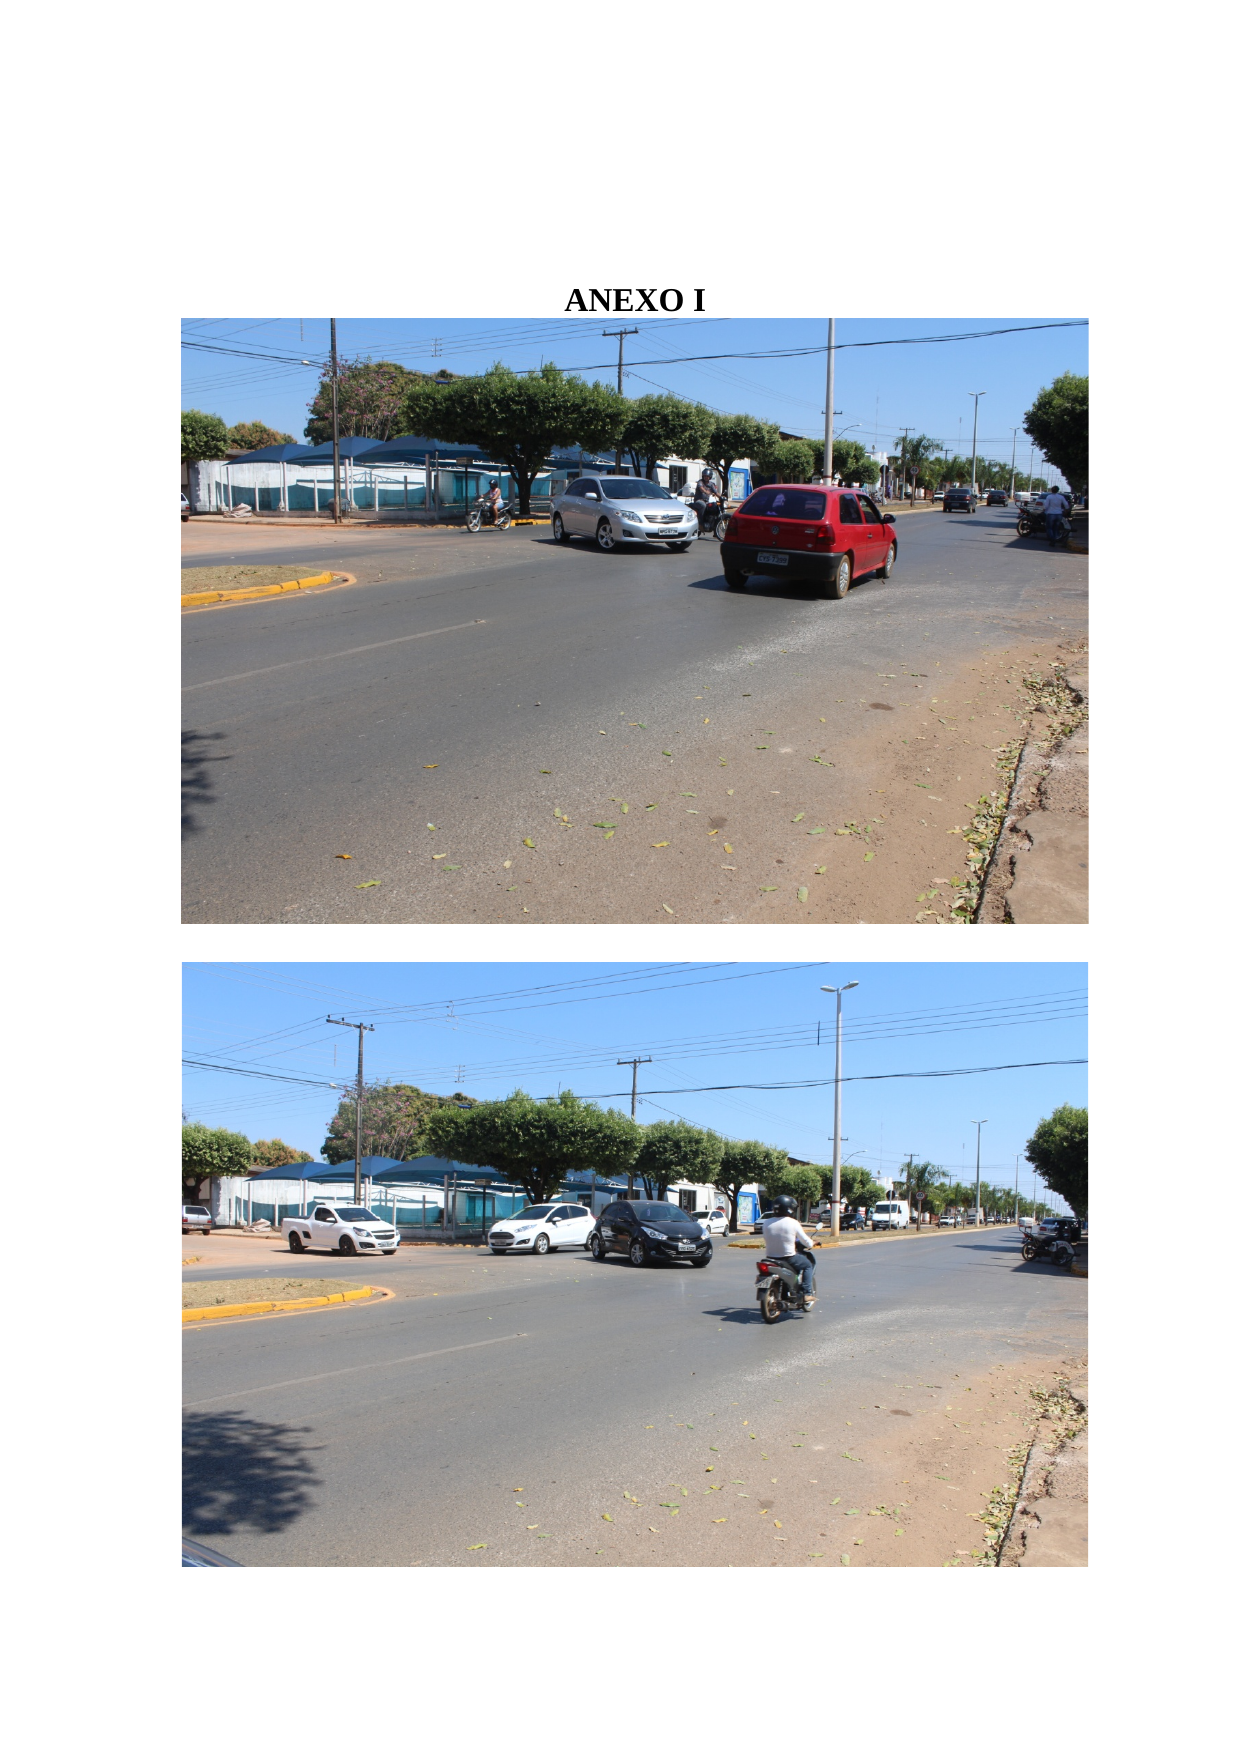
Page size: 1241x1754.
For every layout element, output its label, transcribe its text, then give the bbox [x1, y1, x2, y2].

picture [181, 962, 1089, 1567]
list ANEXO I [148, 281, 1122, 319]
picture [181, 318, 1089, 924]
